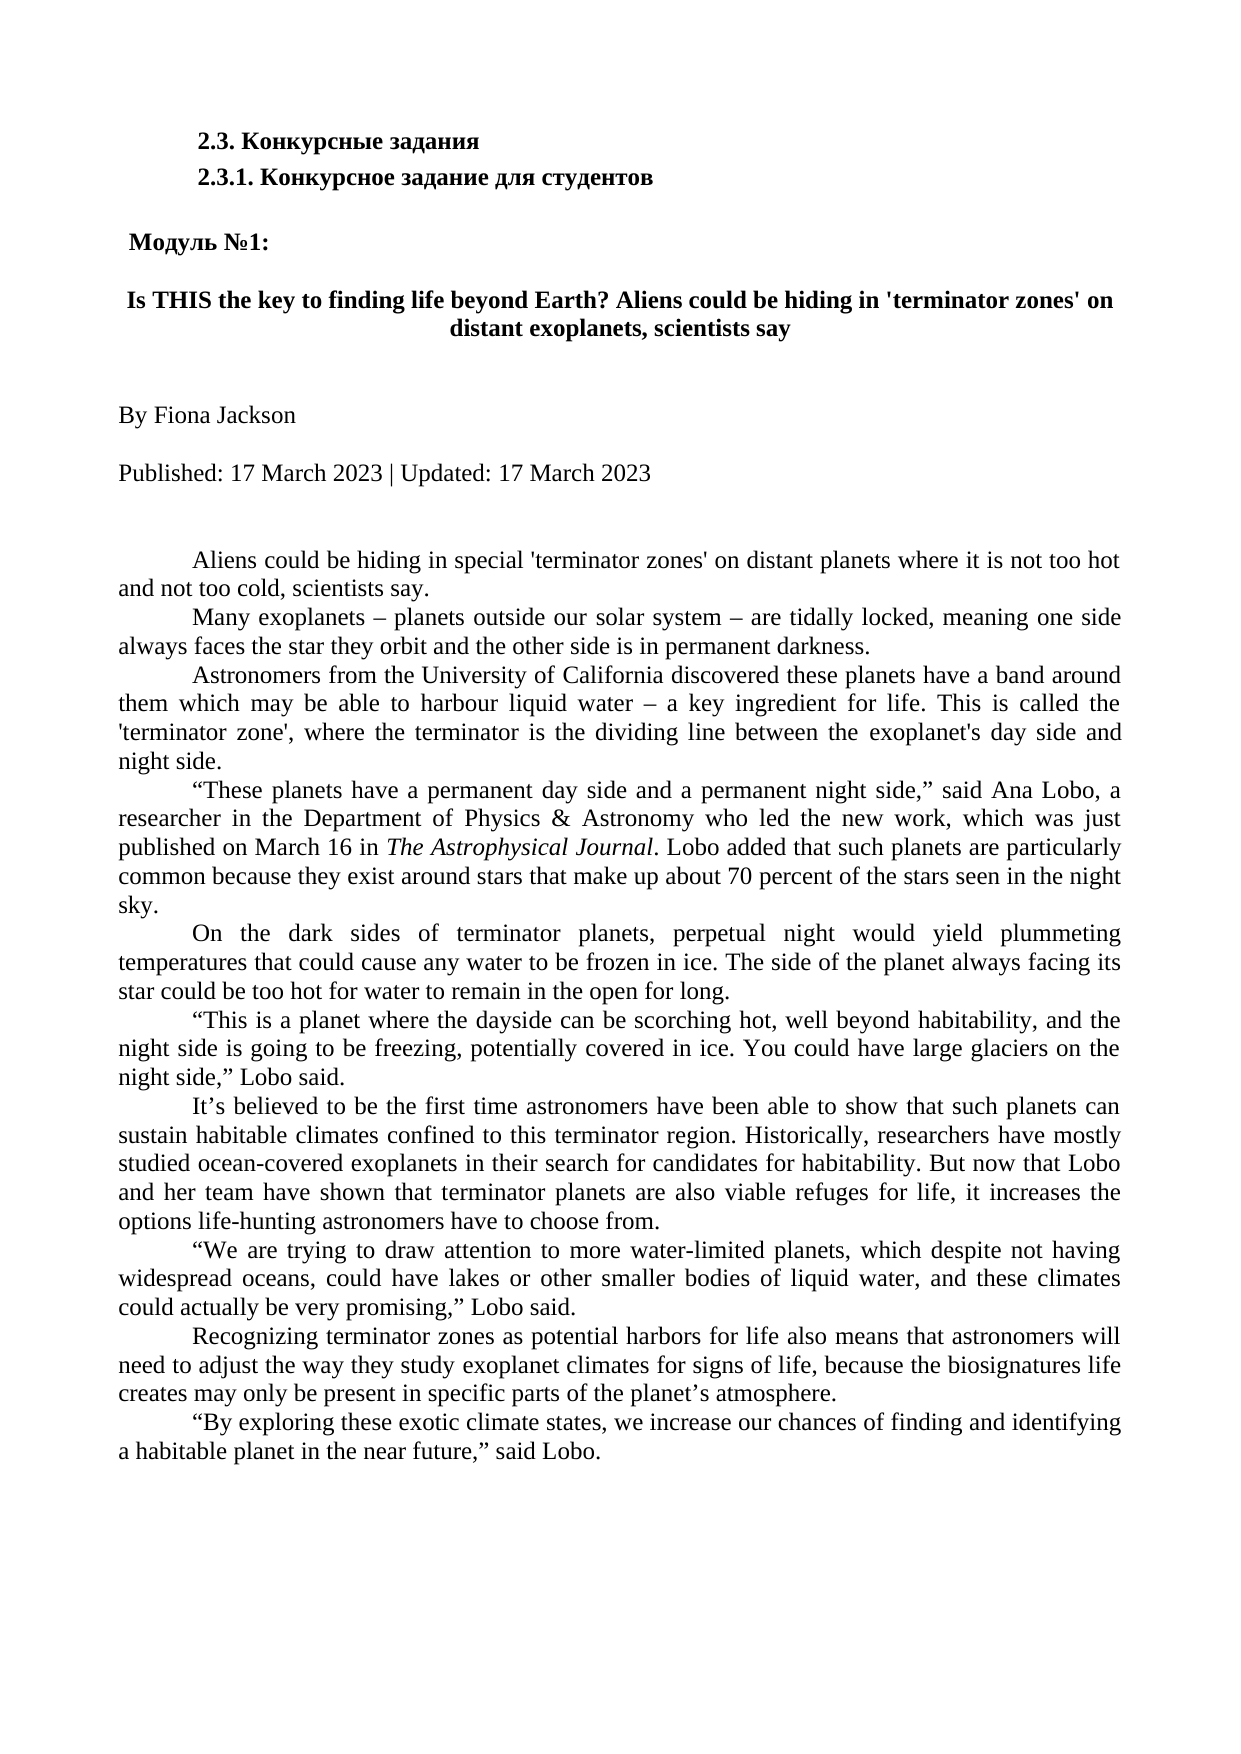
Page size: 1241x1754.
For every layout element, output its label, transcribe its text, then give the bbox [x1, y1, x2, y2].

text Aliens could be hiding in special 'terminator zones' on distant planets where it is not too hot and not too cold, scientists say. [118, 545, 1122, 602]
text Many exoplanets – planets outside our solar system – are tidally locked, meaning one side always faces the star they orbit and the other side is in permanent darkness. [118, 602, 1122, 660]
text On the dark sides of terminator planets, perpetual night would yield plummeting temperatures that could cause any water to be frozen in ice. The side of the planet always facing its star could be too hot for water to remain in the open for long. [118, 918, 1122, 1005]
text Модуль №1: [129, 227, 629, 256]
text “By exploring these exotic climate states, we increase our chances of finding and identifying a habitable planet in the near future,” said Lobo. [118, 1407, 1122, 1465]
subtitle Конкурсные задания [197, 126, 1122, 154]
text By Fiona Jackson [118, 400, 1122, 429]
text Astronomers from the University of California discovered these planets have a band around them which may be able to harbour liquid water – a key ingredient for life. This is called the 'terminator zone', where the terminator is the dividing line between the exoplanet's day side and night side. [118, 660, 1122, 775]
subtitle 2.3.1. Конкурсное задание для студентов [197, 162, 1122, 191]
text “These planets have a permanent day side and a permanent night side,” said Ana Lobo, a researcher in the Department of Physics & Astronomy who led the new work, which was just published on March 16 in The Astrophysical Journal. Lobo added that such planets are particularly common because they exist around stars that make up about 70 percent of the stars seen in the night sky. [118, 775, 1122, 918]
text Is THIS the key to finding life beyond Earth? Aliens could be hiding in 'terminator zones' on distant exoplanets, scientists say [118, 285, 1122, 342]
text “This is a planet where the dayside can be scorching hot, well beyond habitability, and the night side is going to be freezing, potentially covered in ice. You could have large glaciers on the night side,” Lobo said. [118, 1005, 1122, 1091]
text “We are trying to draw attention to more water-limited planets, which despite not having widespread oceans, could have lakes or other smaller bodies of liquid water, and these climates could actually be very promising,” Lobo said. [118, 1235, 1122, 1321]
text It’s believed to be the first time astronomers have been able to show that such planets can sustain habitable climates confined to this terminator region. Historically, researchers have mostly studied ocean-covered exoplanets in their search for candidates for habitability. But now that Lobo and her team have shown that terminator planets are also viable refuges for life, it increases the options life-hunting astronomers have to choose from. [118, 1091, 1122, 1235]
text Recognizing terminator zones as potential harbors for life also means that astronomers will need to adjust the way they study exoplanet climates for signs of life, because the biosignatures life creates may only be present in specific parts of the planet’s atmosphere. [118, 1321, 1122, 1407]
text Published: 17 March 2023 | Updated: 17 March 2023 [118, 458, 1122, 487]
